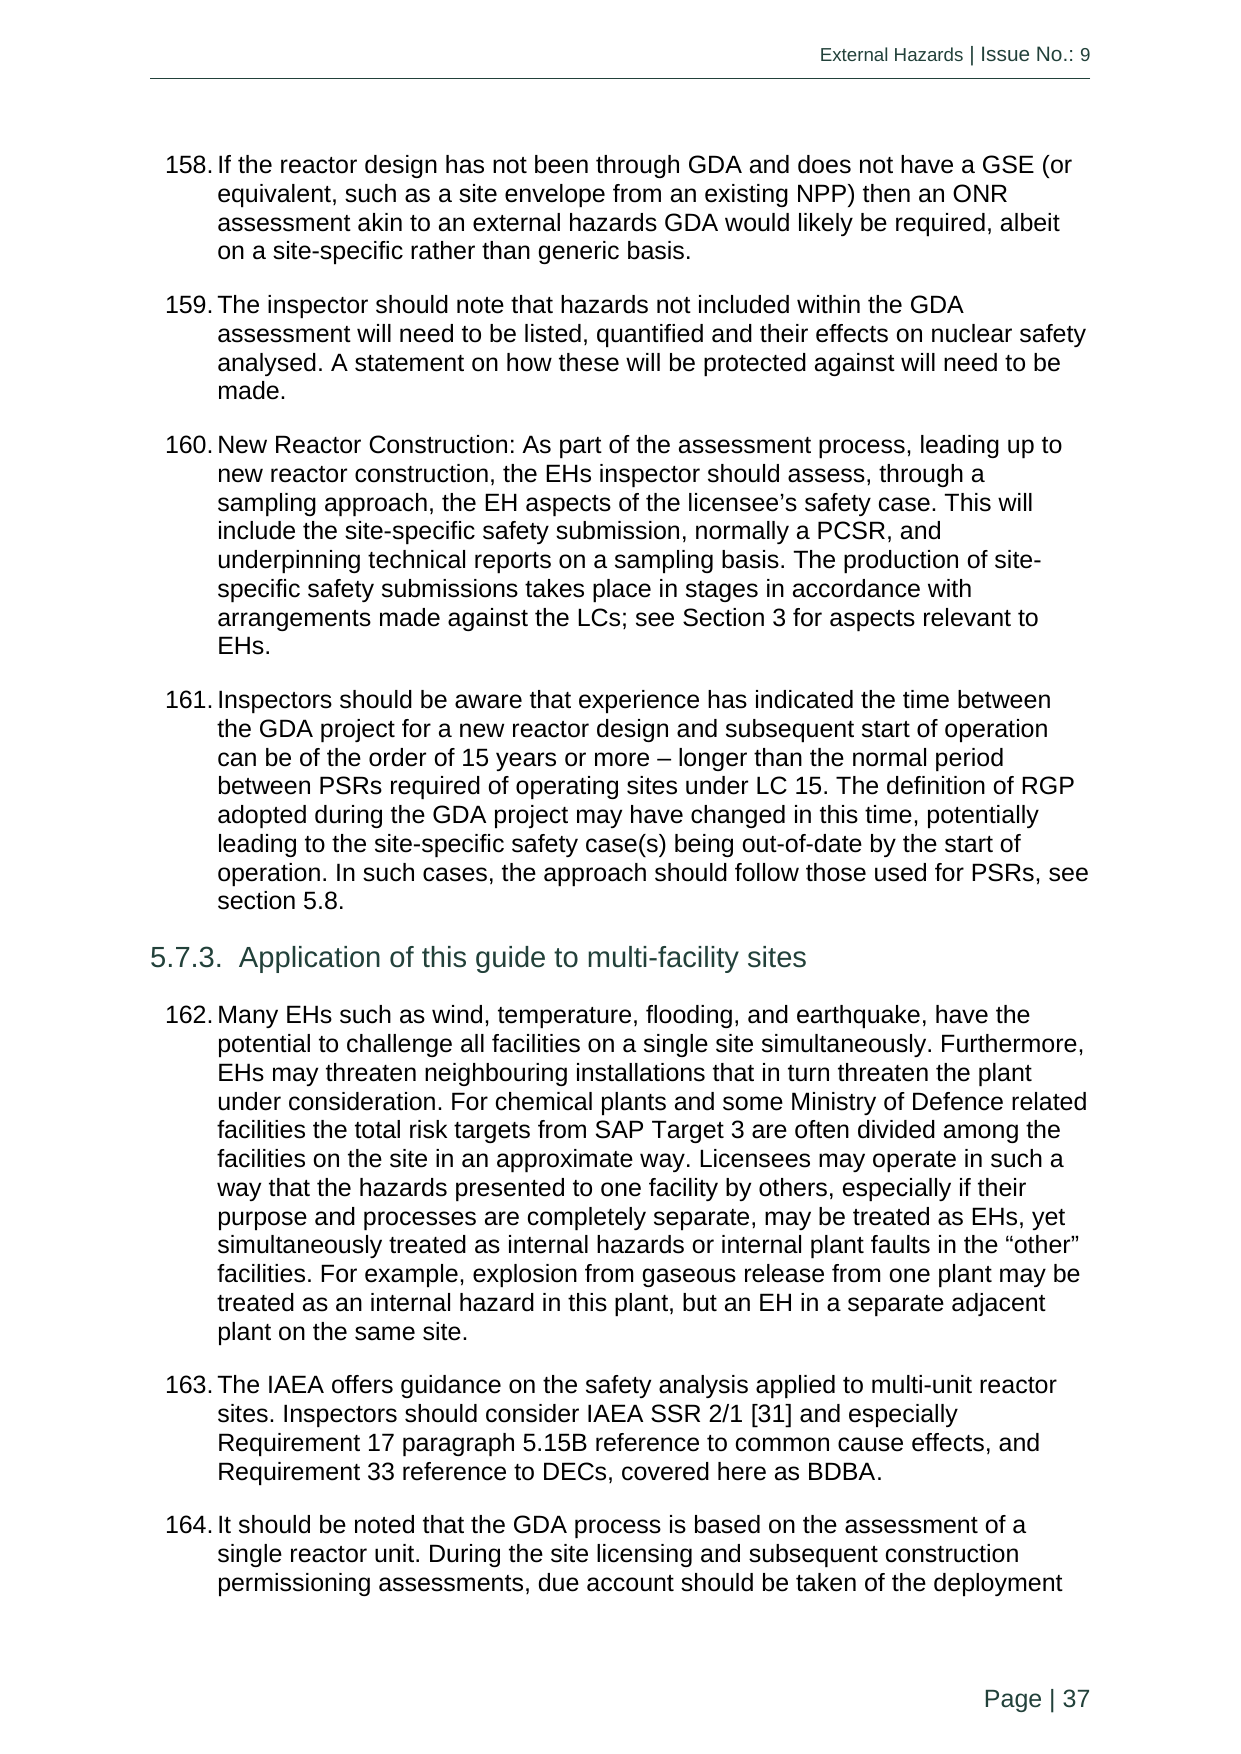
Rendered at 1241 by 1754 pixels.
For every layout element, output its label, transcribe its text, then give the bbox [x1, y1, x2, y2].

text If the reactor design has not been through GDA and does not have a GSE (or equivalent, such as a site envelope from an existing NPP) then an ONR assessment akin to an external hazards GDA would likely be required, albeit on a site-specific rather than generic basis. [165, 150, 1090, 265]
text New Reactor Construction: As part of the assessment process, leading up to new reactor construction, the EHs inspector should assess, through a sampling approach, the EH aspects of the licensee’s safety case. This will include the site-specific safety submission, normally a PCSR, and underpinning technical reports on a sampling basis. The production of site-specific safety submissions takes place in stages in accordance with arrangements made against the LCs; see Section 3 for aspects relevant to EHs. [165, 430, 1090, 660]
subtitle Application of this guide to multi-facility sites [150, 940, 1090, 973]
text The inspector should note that hazards not included within the GDA assessment will need to be listed, quantified and their effects on nuclear safety analysed. A statement on how these will be protected against will need to be made. [165, 290, 1090, 405]
text Inspectors should be aware that experience has indicated the time between the GDA project for a new reactor design and subsequent start of operation can be of the order of 15 years or more – longer than the normal period between PSRs required of operating sites under LC 15. The definition of RGP adopted during the GDA project may have changed in this time, potentially leading to the site-specific safety case(s) being out-of-date by the start of operation. In such cases, the approach should follow those used for PSRs, see section 5.8. [165, 685, 1090, 915]
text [165, 1510, 1090, 1596]
text Many EHs such as wind, temperature, flooding, and earthquake, have the potential to challenge all facilities on a single site simultaneously. Furthermore, EHs may threaten neighbouring installations that in turn threaten the plant under consideration. For chemical plants and some Ministry of Defence related facilities the total risk targets from SAP Target 3 are often divided among the facilities on the site in an approximate way. Licensees may operate in such a way that the hazards presented to one facility by others, especially if their purpose and processes are completely separate, may be treated as EHs, yet simultaneously treated as internal hazards or internal plant faults in the “other” facilities. For example, explosion from gaseous release from one plant may be treated as an internal hazard in this plant, but an EH in a separate adjacent plant on the same site. [165, 1000, 1090, 1345]
text The IAEA offers guidance on the safety analysis applied to multi-unit reactor sites. Inspectors should consider IAEA SSR 2/1 and especially Requirement 17 paragraph 5.15B reference to common cause effects, and Requirement 33 reference to DECs, covered here as BDBA. [165, 1370, 1090, 1485]
